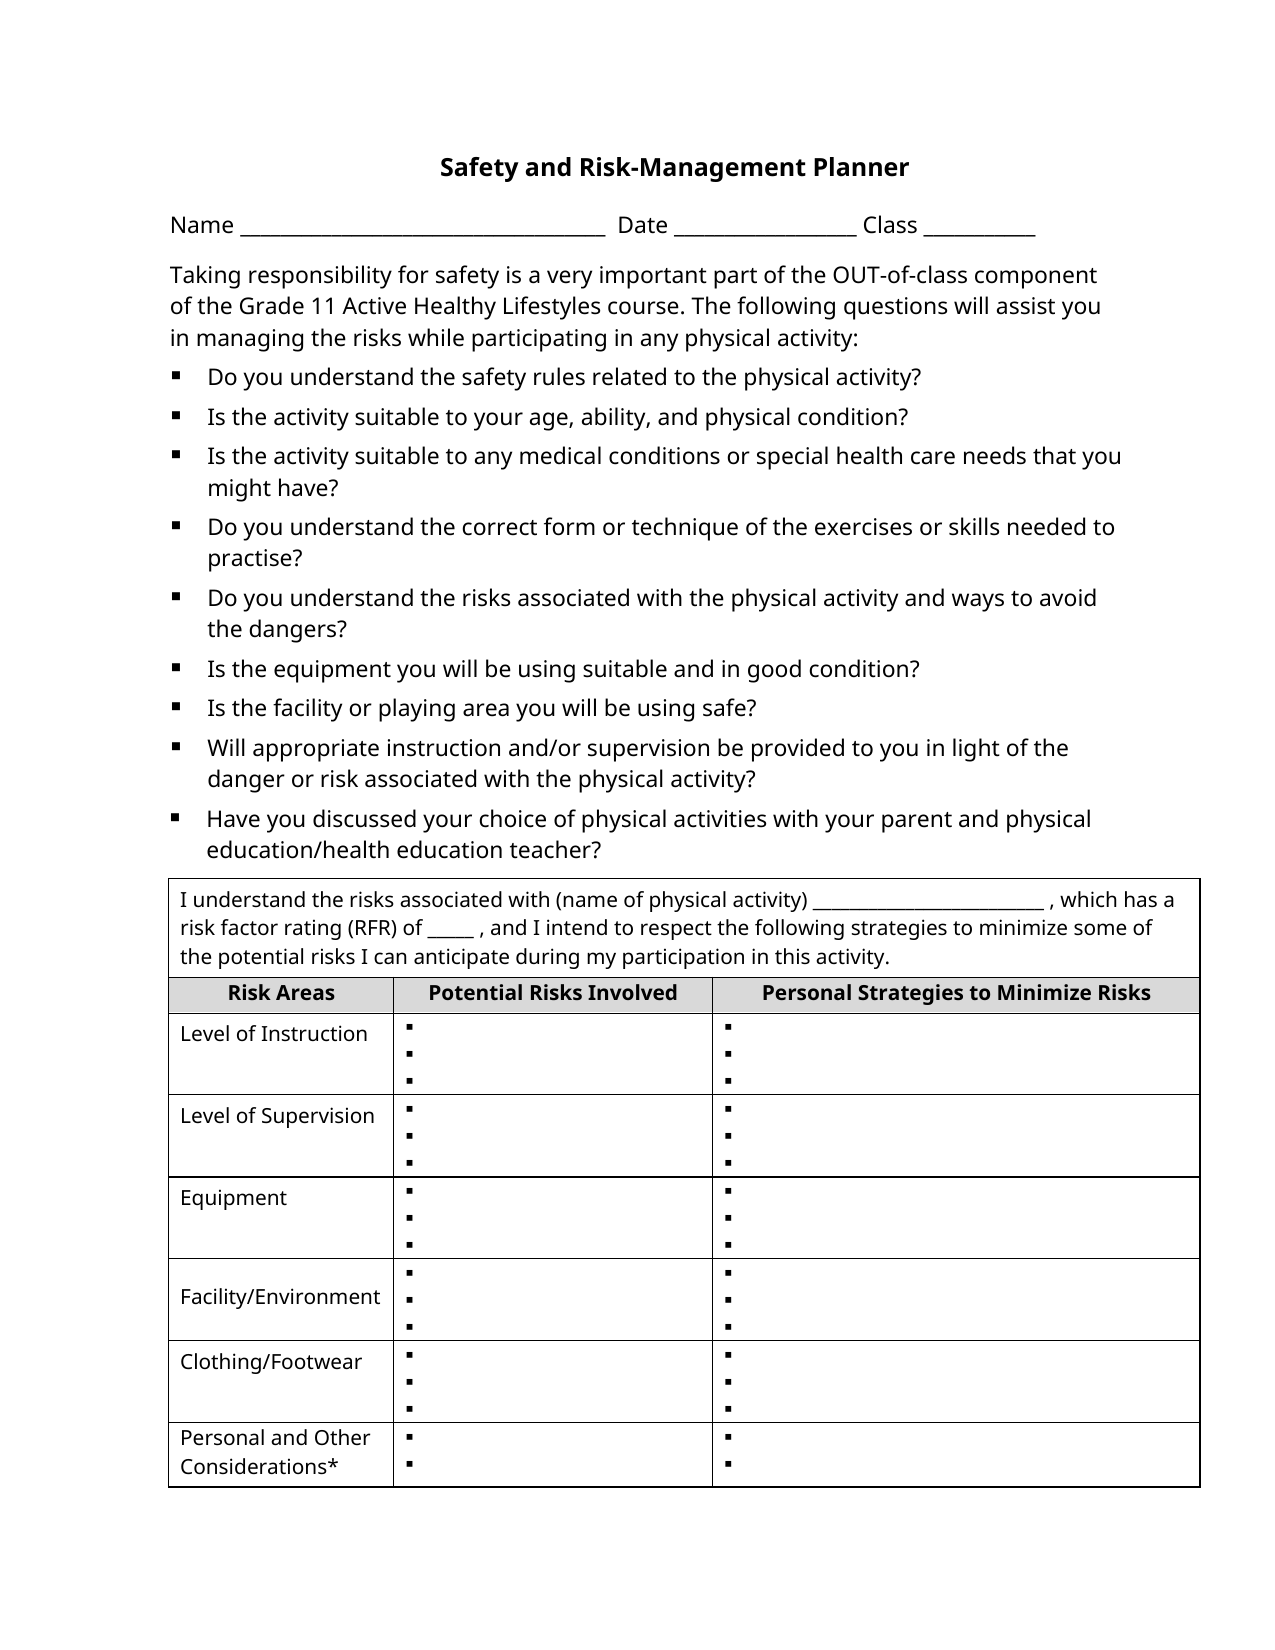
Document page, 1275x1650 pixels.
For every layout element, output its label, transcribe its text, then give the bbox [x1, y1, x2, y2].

subtitle Safety and Risk-Management Planner [225, 150, 1125, 184]
text Do you understand the safety rules related to the physical activity? [169, 361, 1125, 392]
table_cell Level of Supervision [169, 1095, 393, 1176]
table_cell Clothing/Footwear [169, 1341, 393, 1422]
table_cell [713, 1259, 1199, 1340]
table_cell Potential Risks Involved [394, 978, 712, 1012]
table_cell [713, 1014, 1199, 1094]
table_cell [169, 1423, 393, 1486]
table_header I understand the risks associated with (name of physical activity) _________________________ , which has a risk factor rating (RFR) of _____ , and I intend to respect the following strategies to minimize some of the potential risks I can anticipate during my participation in this activity. [169, 879, 1199, 977]
text Do you understand the risks associated with the physical activity and ways to avoid the dangers? [169, 582, 1125, 644]
table_cell [713, 1341, 1199, 1422]
table_cell Risk Areas [169, 978, 393, 1012]
table_cell [713, 1095, 1199, 1176]
text Have you discussed your choice of physical activities with your parent and physical education/health education teacher? [169, 803, 1125, 865]
table_cell [394, 1341, 712, 1422]
table_cell [713, 1178, 1199, 1258]
table_cell [713, 1423, 1199, 1486]
text Is the activity suitable to your age, ability, and physical condition? [169, 401, 1125, 432]
table_cell Level of Instruction [169, 1014, 393, 1094]
table_cell Facility/Environment [169, 1259, 393, 1340]
text Is the facility or playing area you will be using safe? [169, 692, 1125, 724]
table_cell [394, 1095, 712, 1176]
table_cell [394, 1178, 712, 1258]
text Will appropriate instruction and/or supervision be provided to you in light of the danger or risk associated with the physical activity? [169, 732, 1125, 794]
text Is the activity suitable to any medical conditions or special health care needs that you might have? [169, 440, 1125, 503]
text Taking responsibility for safety is a very important part of the OUT-of-class component of the Grade 11 Active Healthy Lifestyles course. The following questions will assist you in managing the risks while participating in any physical activity: [169, 259, 1125, 353]
text Do you understand the correct form or technique of the exercises or skills needed to practise? [169, 511, 1144, 574]
text Name ____________________________________ Date __________________ Class ___________ [169, 209, 1125, 240]
table_cell [394, 1259, 712, 1340]
table_cell Personal Strategies to Minimize Risks [713, 978, 1199, 1012]
table_cell [394, 1423, 712, 1486]
table_cell [394, 1014, 712, 1094]
text Is the equipment you will be using suitable and in good condition? [169, 653, 1125, 684]
table_cell Equipment [169, 1178, 393, 1258]
